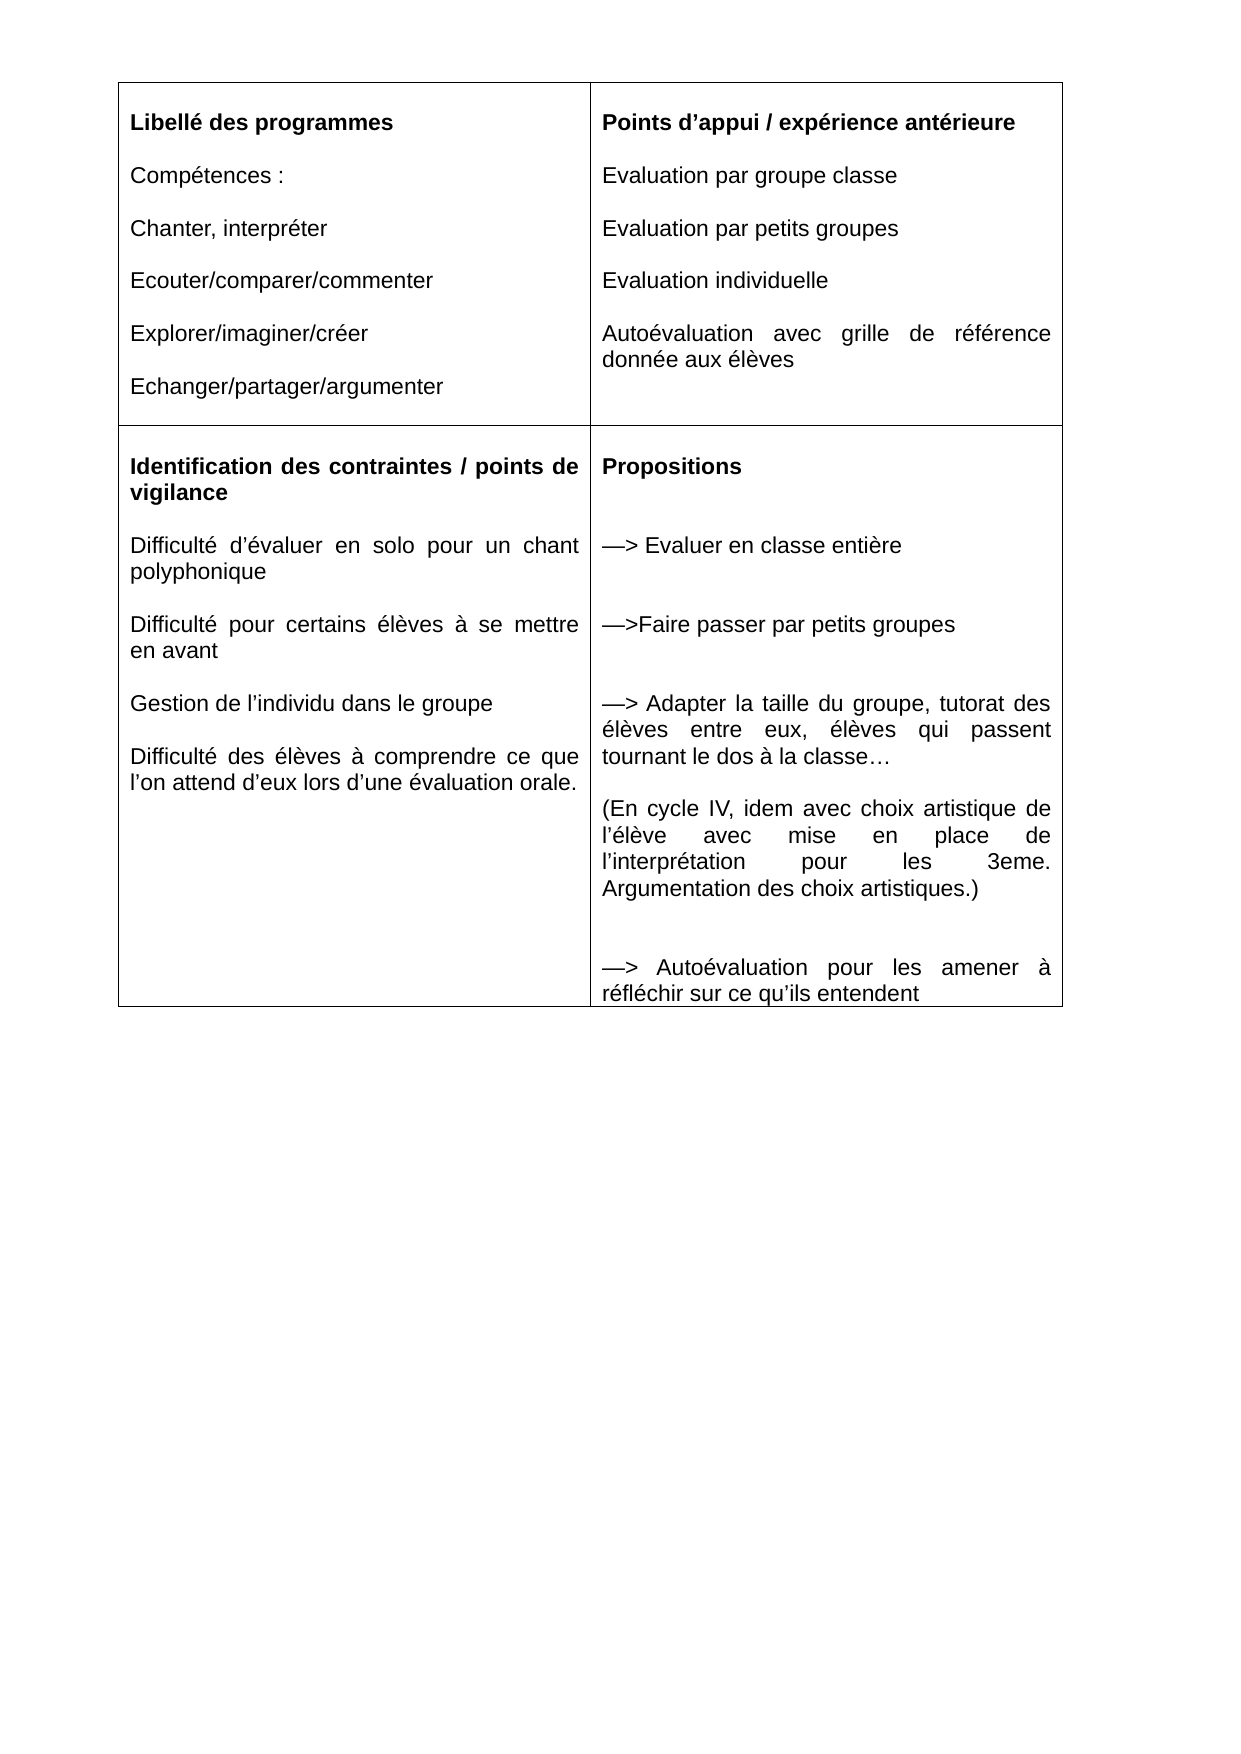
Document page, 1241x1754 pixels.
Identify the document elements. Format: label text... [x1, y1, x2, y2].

table_cell Propositions —> Evaluer en classe entière —>Faire passer par petits groupes —> Adapter la taille du groupe, tutorat des élèves entre eux, élèves qui passent tournant le dos à la classe… (En cycle IV, idem avec choix artistique de l’élève avec mise en place de l’interprétation pour les 3eme. Argumentation des choix artistiques.) —> Autoévaluation pour les amener à réfléchir sur ce qu’ils entendent [591, 426, 1062, 1006]
table_header Points d’appui / expérience antérieure Evaluation par groupe classe Evaluation par petits groupes Evaluation individuelle Autoévaluation avec grille de référence donnée aux élèves [591, 83, 1062, 425]
table_header Libellé des programmes Compétences : Chanter, interpréter Ecouter/comparer/commenter Explorer/imaginer/créer Echanger/partager/argumenter [119, 83, 590, 425]
table_cell Identification des contraintes / points de vigilance Difficulté d’évaluer en solo pour un chant polyphonique Difficulté pour certains élèves à se mettre en avant Gestion de l’individu dans le groupe Difficulté des élèves à comprendre ce que l’on attend d’eux lors d’une évaluation orale. [119, 426, 590, 1006]
